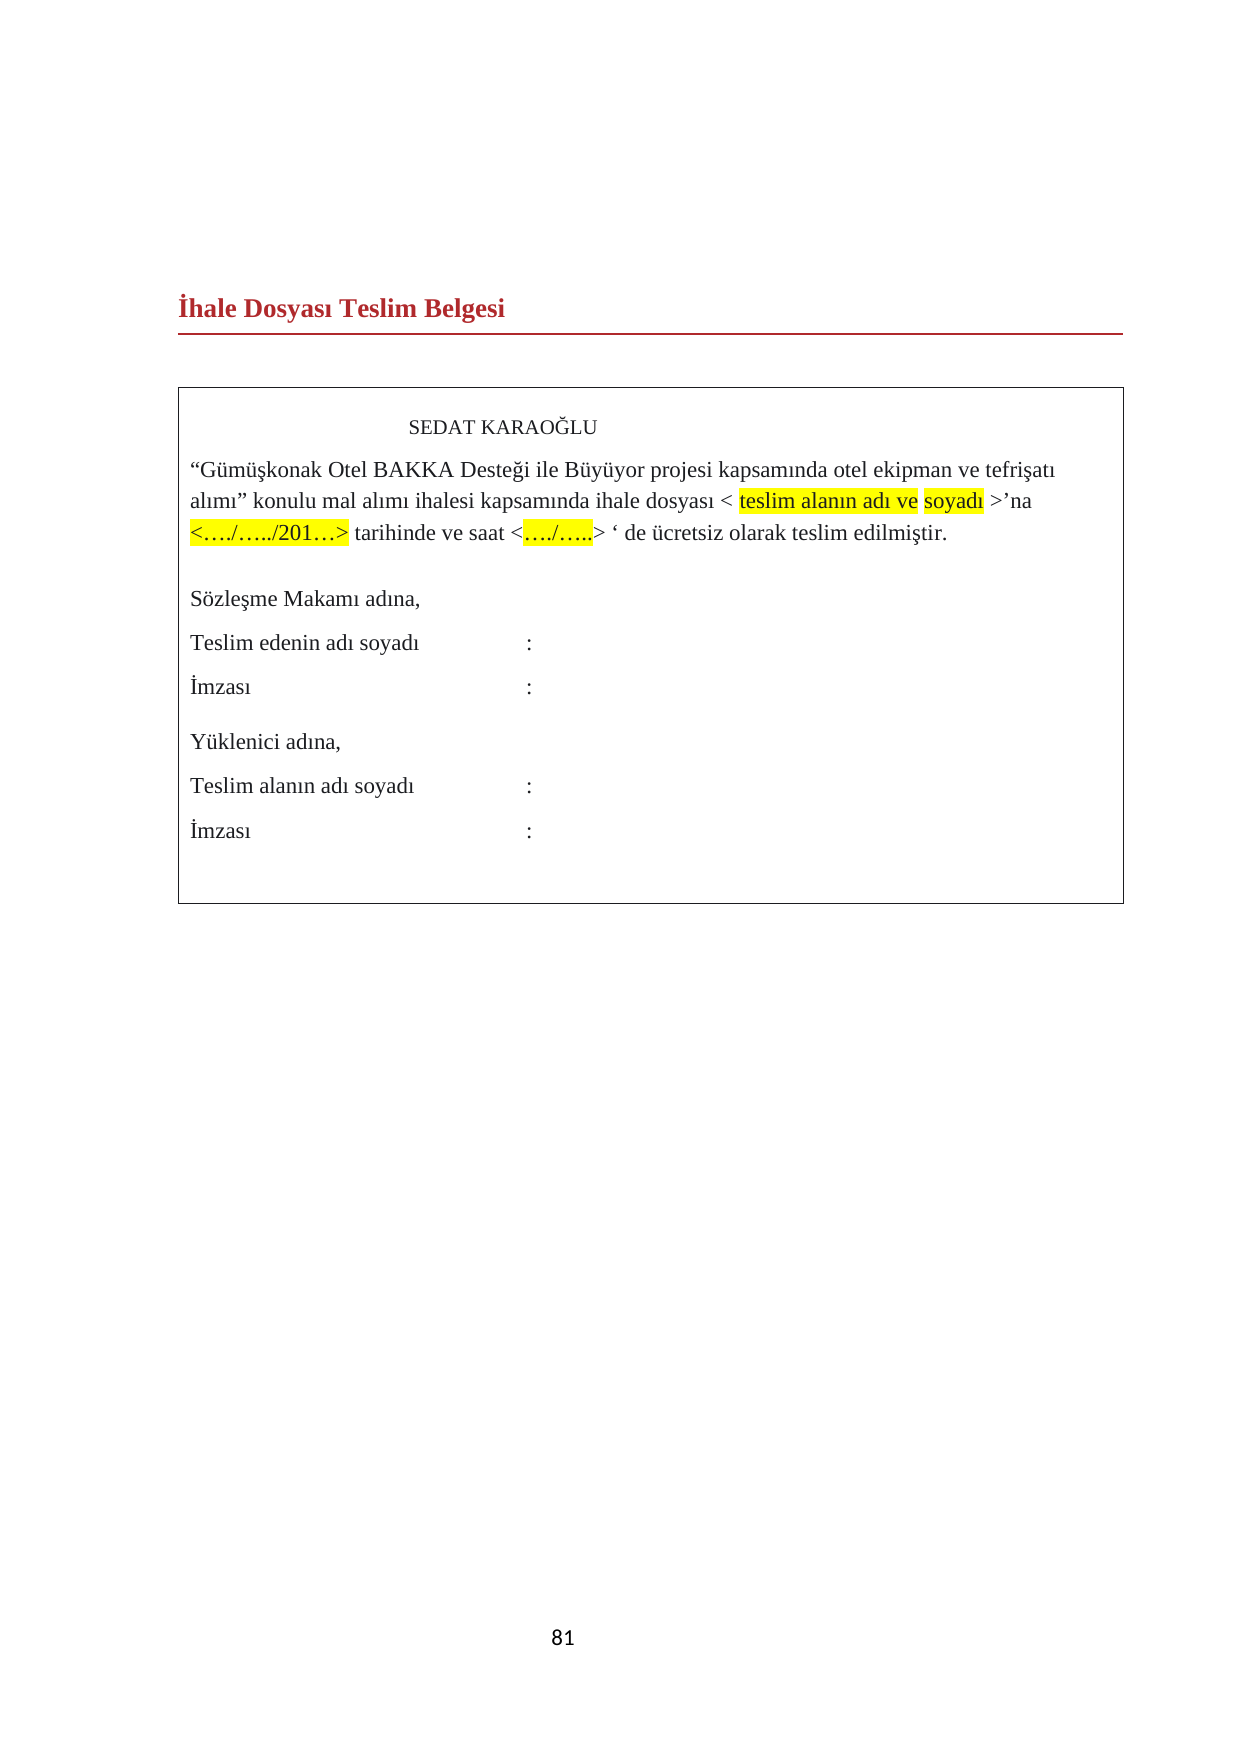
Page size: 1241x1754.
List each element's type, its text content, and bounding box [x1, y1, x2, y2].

text İmzası : [190, 673, 1092, 700]
text İhale Dosyası Teslim Belgesi [178, 293, 1092, 324]
text “Gümüşkonak Otel BAKKA Desteği ile Büyüyor projesi kapsamında otel ekipman ve tefrişatı alımı” konulu mal alımı ihalesi kapsamında ihale dosyası < teslim alanın adı ve soyadı >’na <…./…../201…> tarihinde ve saat <…./…..> ‘ de ücretsiz olarak teslim edilmiştir. [190, 456, 1081, 546]
text Sözleşme Makamı adına, [190, 585, 1092, 611]
text SEDAT KARAOĞLU [33, 420, 1092, 438]
text Teslim edenin adı soyadı : [190, 629, 1092, 656]
text Teslim alanın adı soyadı : [190, 772, 1092, 799]
text İmzası : [190, 817, 1092, 843]
text Yüklenici adına, [190, 728, 1092, 755]
